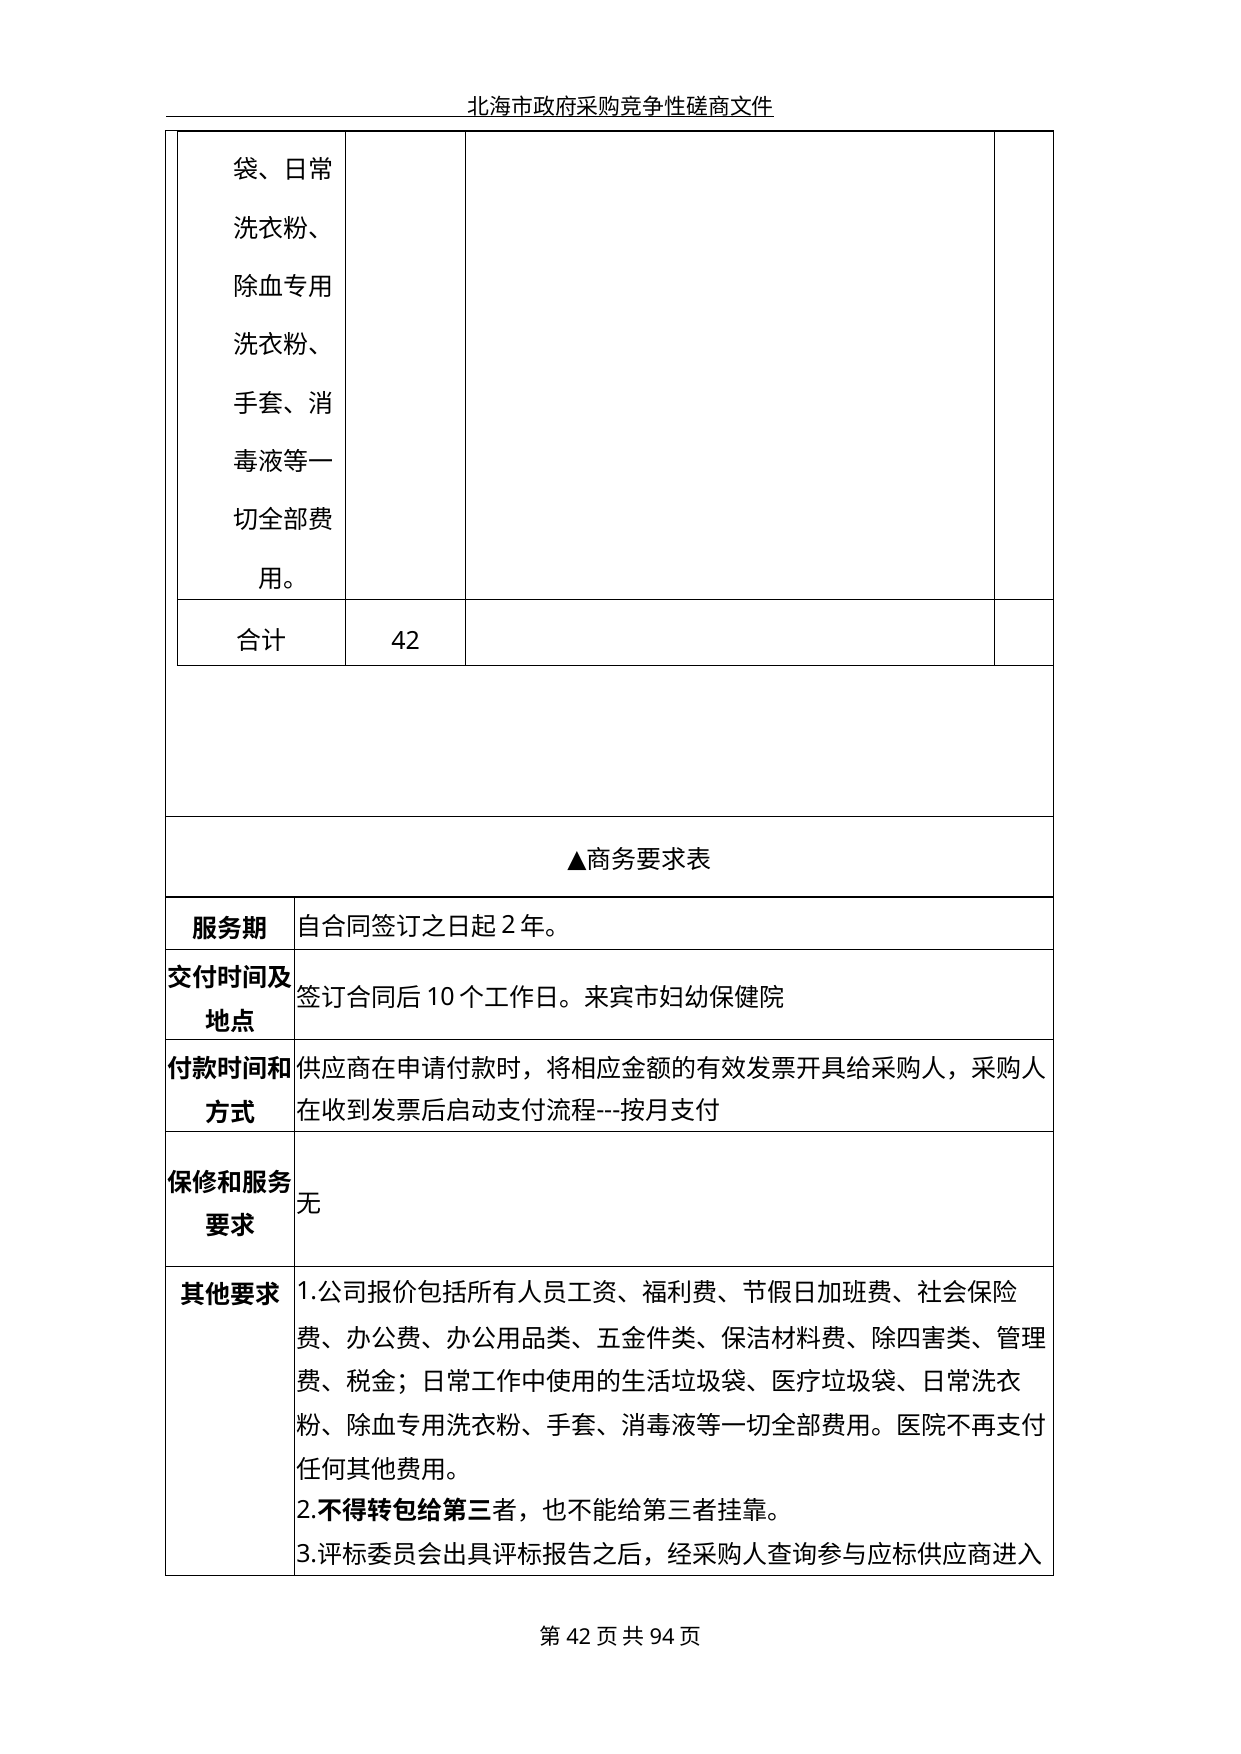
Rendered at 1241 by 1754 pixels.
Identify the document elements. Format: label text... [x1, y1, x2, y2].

table_cell 保修和服务要求 [166, 1132, 294, 1266]
table_cell 服务期 [166, 898, 294, 949]
table_cell ▲商务要求表 [166, 817, 1053, 896]
table_cell 无 [295, 1132, 1053, 1266]
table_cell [295, 1267, 1053, 1574]
table_cell 自合同签订之日起2年。 [295, 898, 1053, 949]
table_cell 签订合同后10个工作日。来宾市妇幼保健院 [295, 950, 1053, 1039]
table_cell 付款时间和方式 [166, 1040, 294, 1131]
table_cell 交付时间及地点 [166, 950, 294, 1039]
table_cell 供应商在申请付款时，将相应金额的有效发票开具给采购人，采购人在收到发票后启动支付流程---按月支付 [295, 1040, 1053, 1131]
table_cell 其他要求 [166, 1267, 294, 1574]
table_cell [166, 131, 1053, 816]
